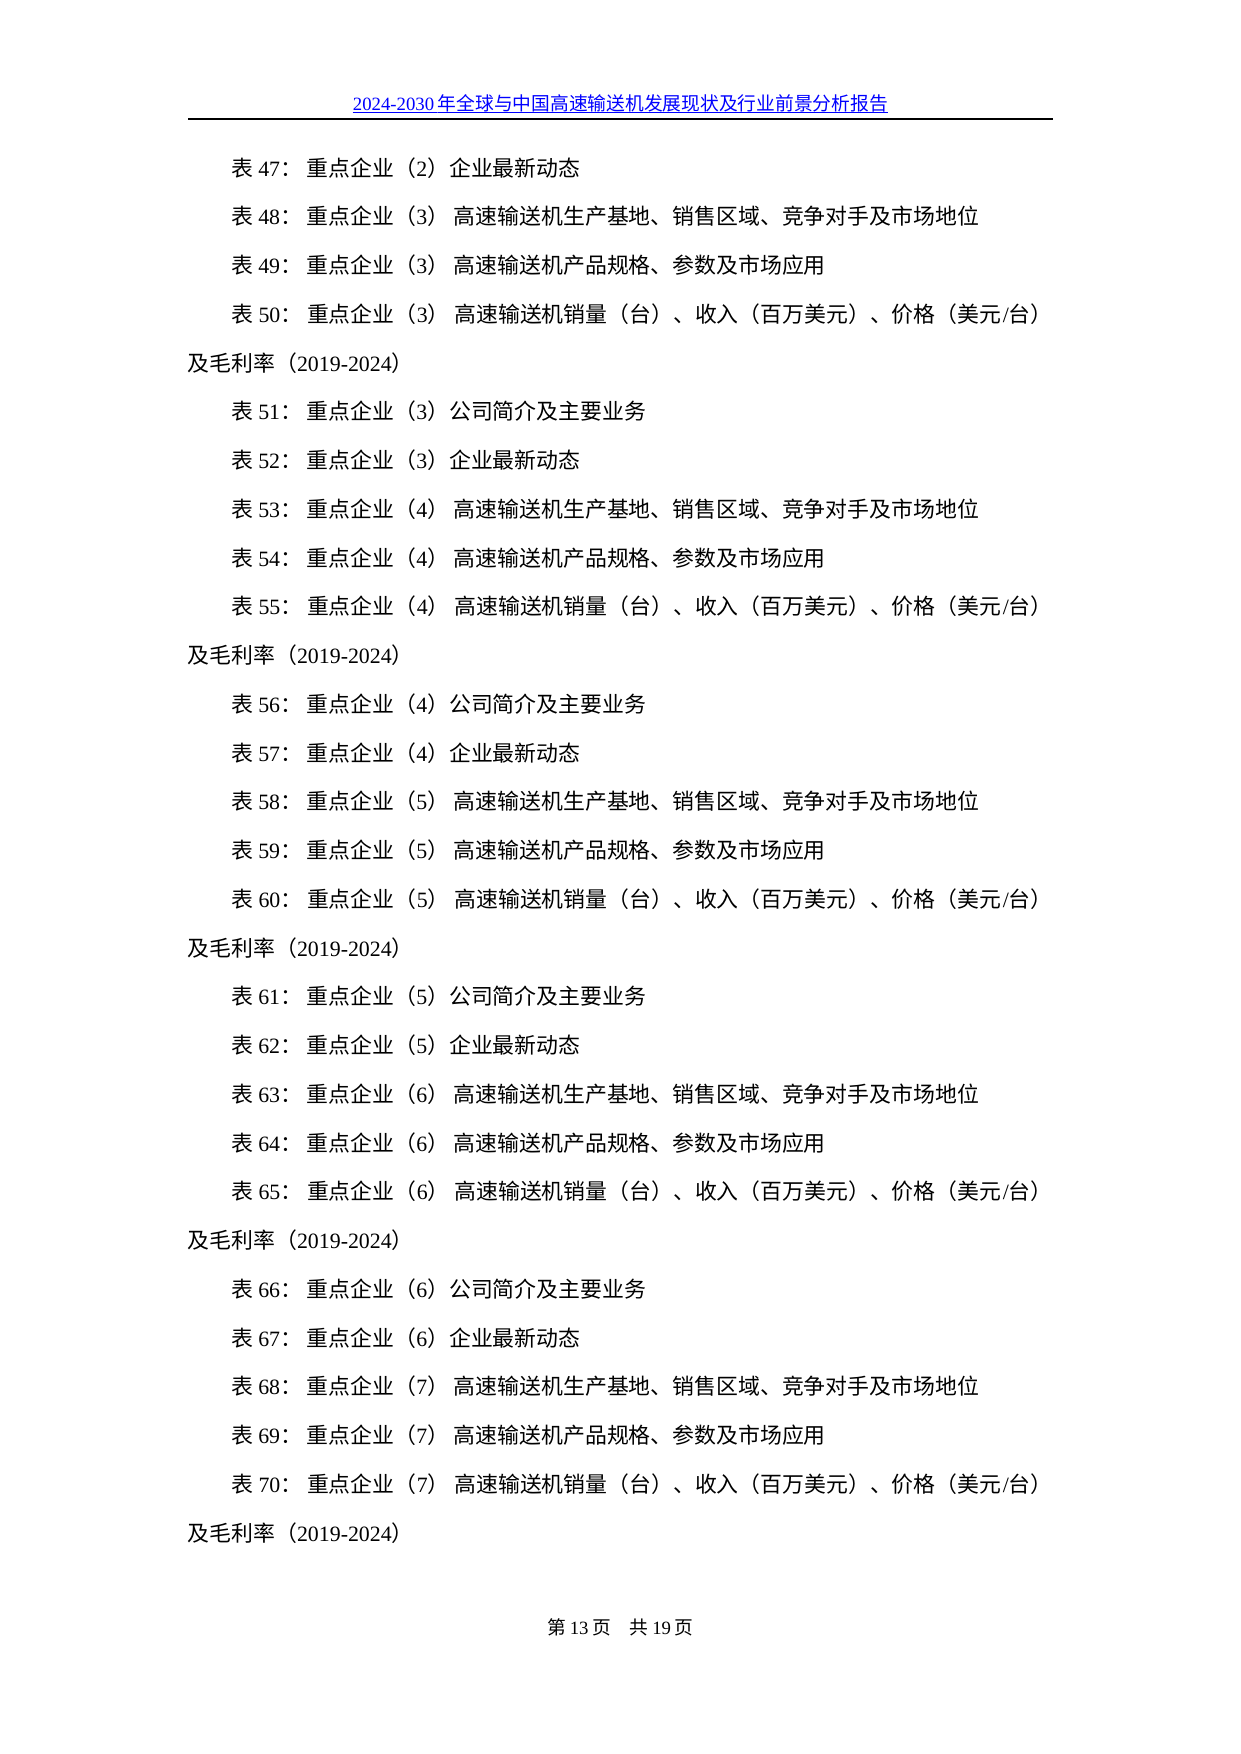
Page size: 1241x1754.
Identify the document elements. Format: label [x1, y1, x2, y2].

text [187, 150, 1053, 1548]
